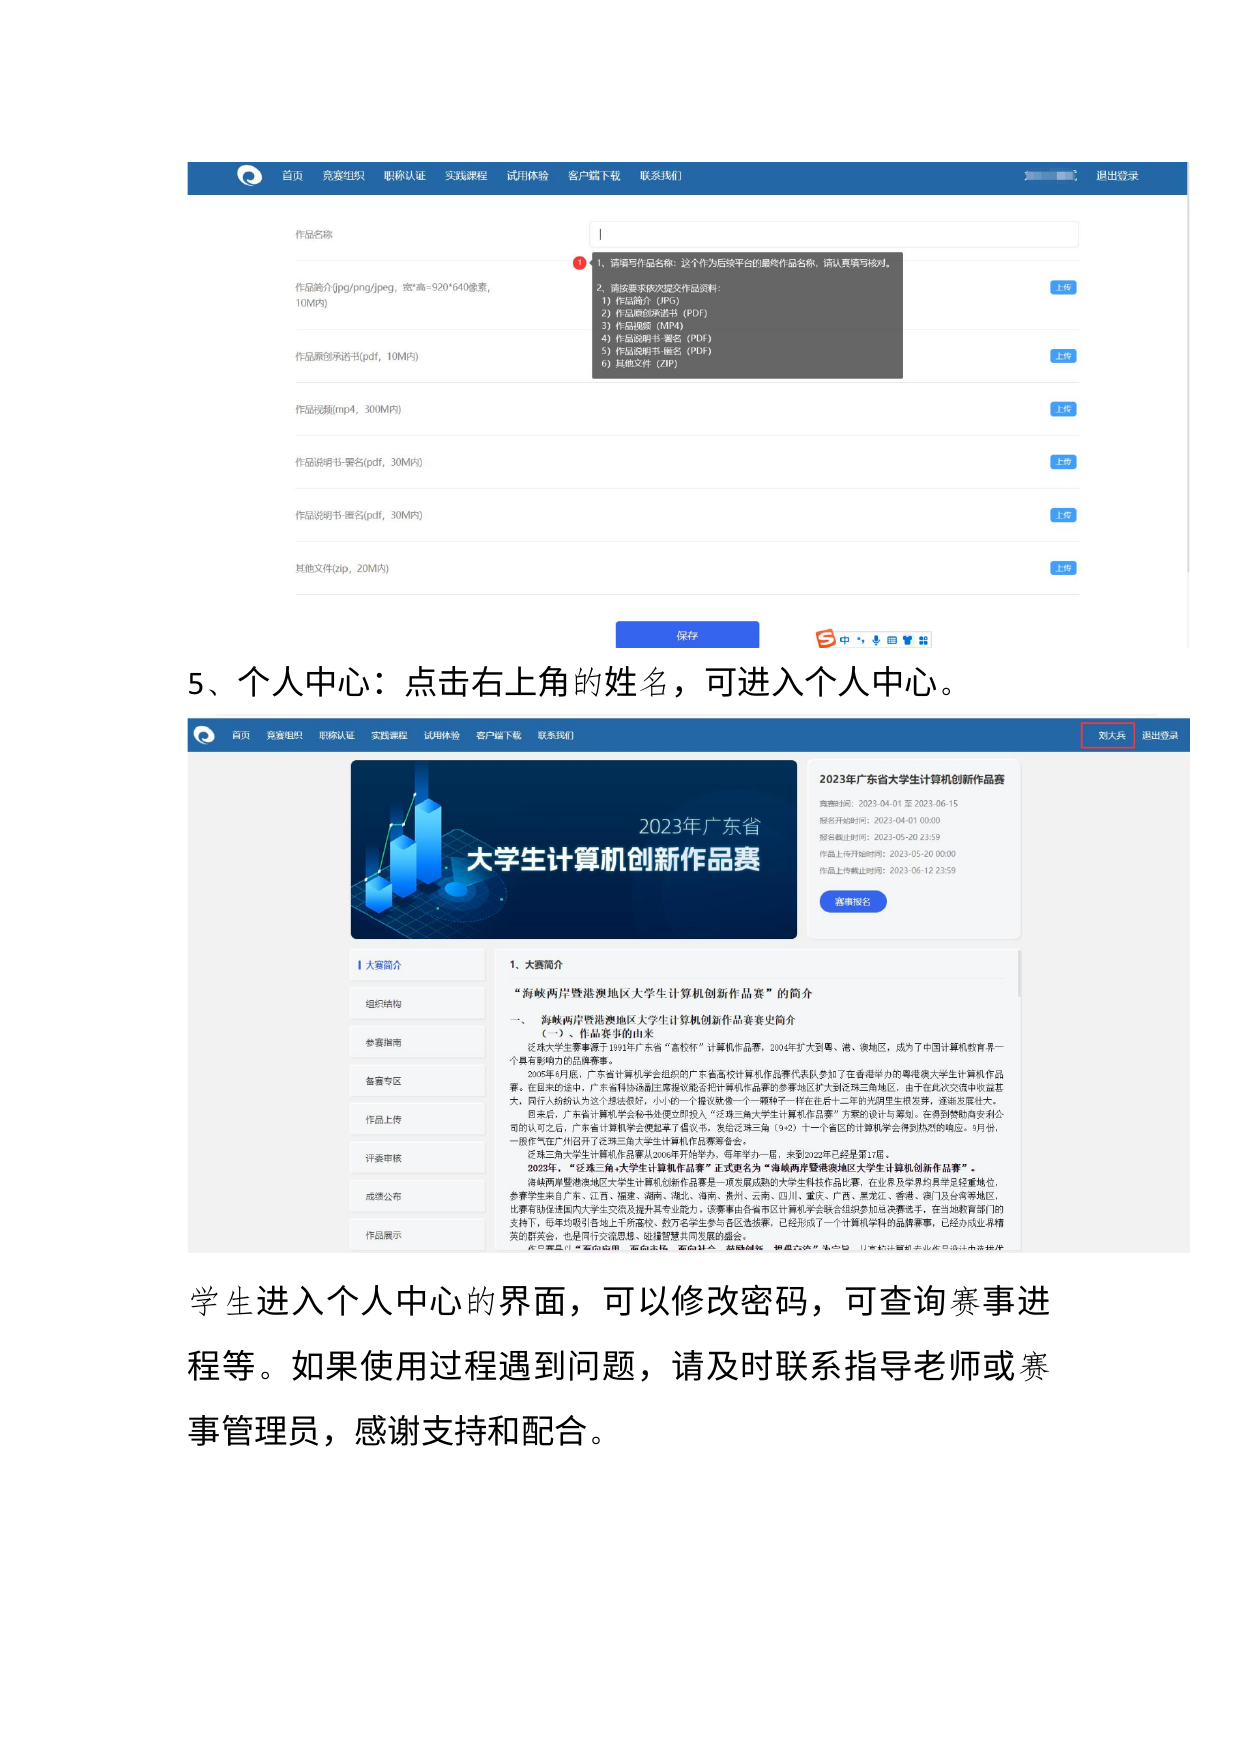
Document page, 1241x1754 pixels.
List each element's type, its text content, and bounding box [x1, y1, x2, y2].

text 5、个人中心：点击右上角的姓名，可进入个人中心。 [187, 649, 1053, 714]
text 学生进入个人中心的界面，可以修改密码，可查询赛事进程等。如果使用过程遇到问题，请及时联系指导老师或赛事管理员，感谢支持和配合。 [187, 1267, 1053, 1462]
picture [187, 162, 1190, 648]
picture [187, 714, 1190, 1253]
